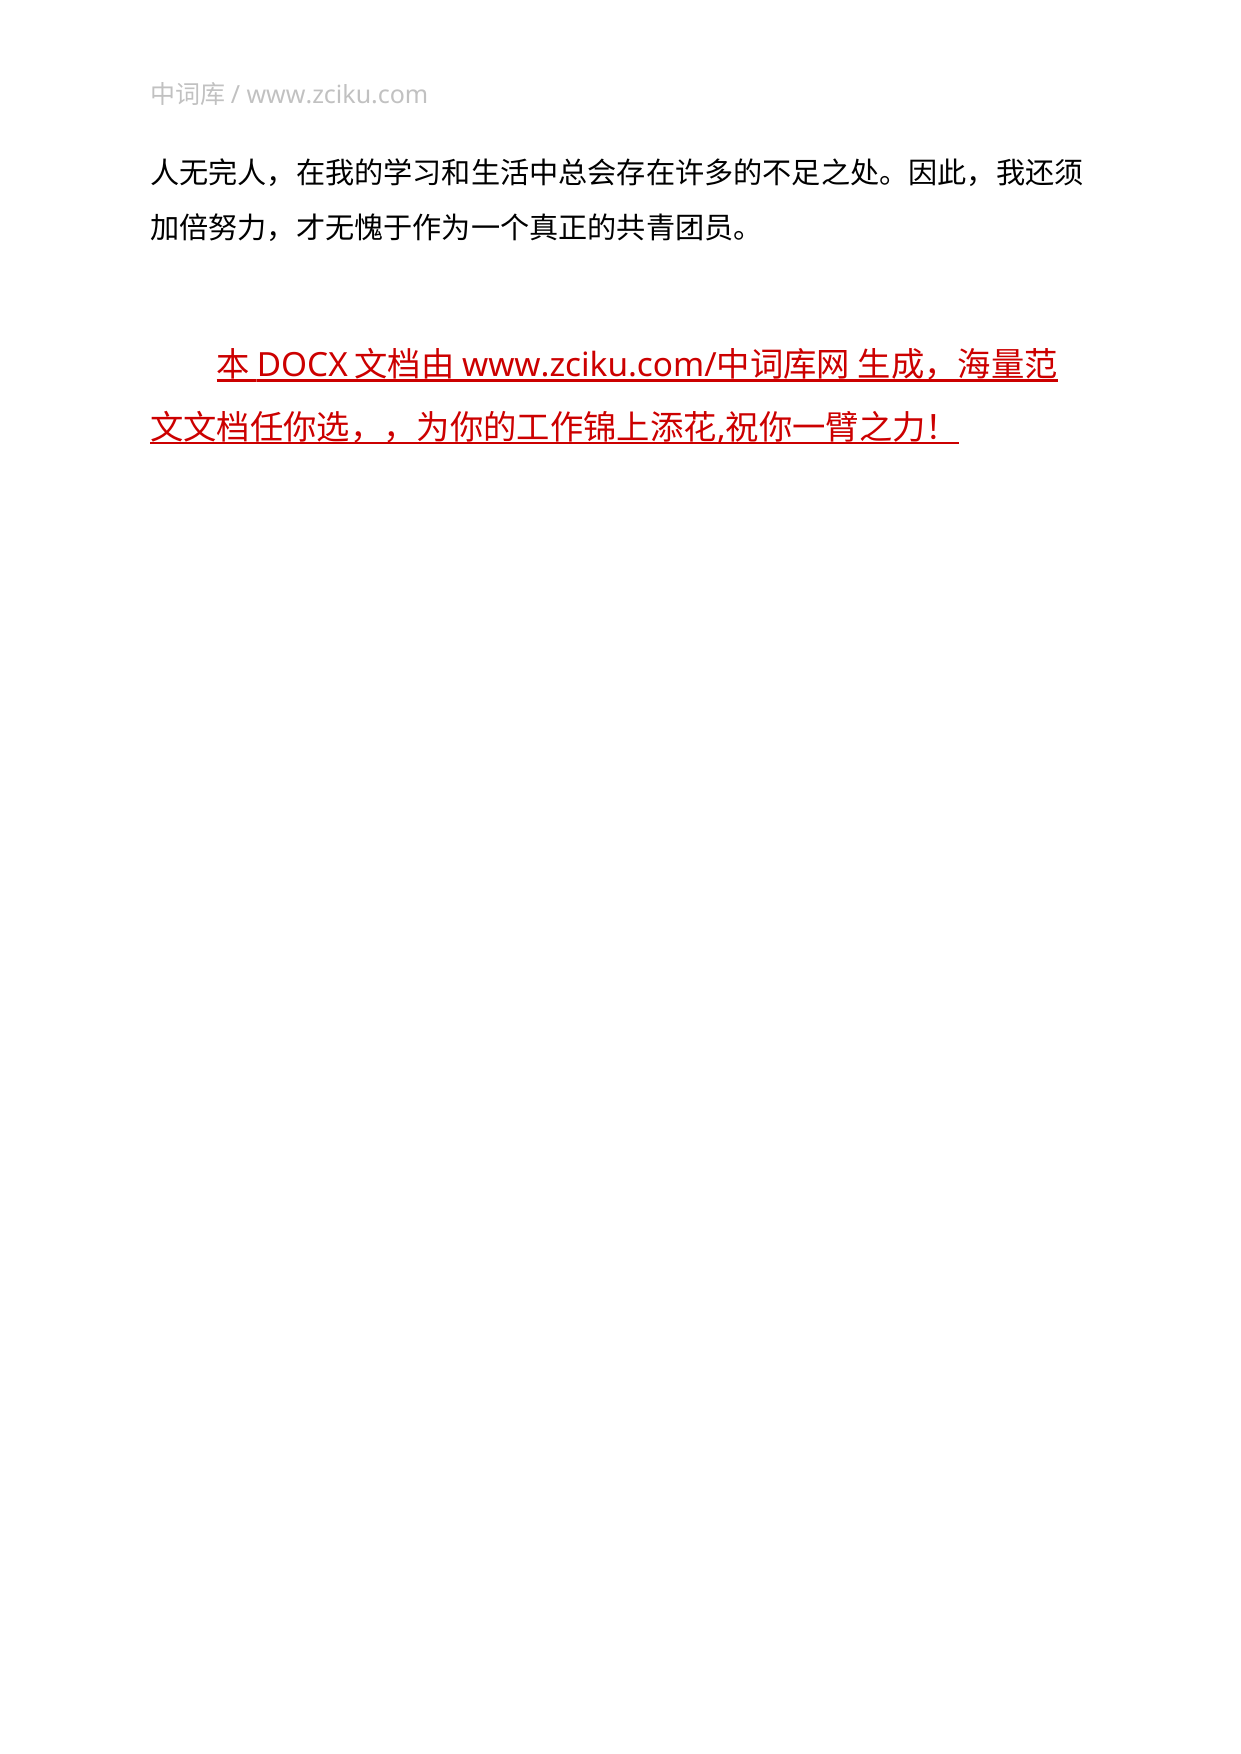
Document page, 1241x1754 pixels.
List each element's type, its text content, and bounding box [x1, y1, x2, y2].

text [150, 150, 1090, 247]
text 本DOCX文档由 www.zciku.com/中词库网 生成，海量范文文档任你选，，为你的工作锦上添花,祝你一臂之力！ [150, 338, 1090, 449]
